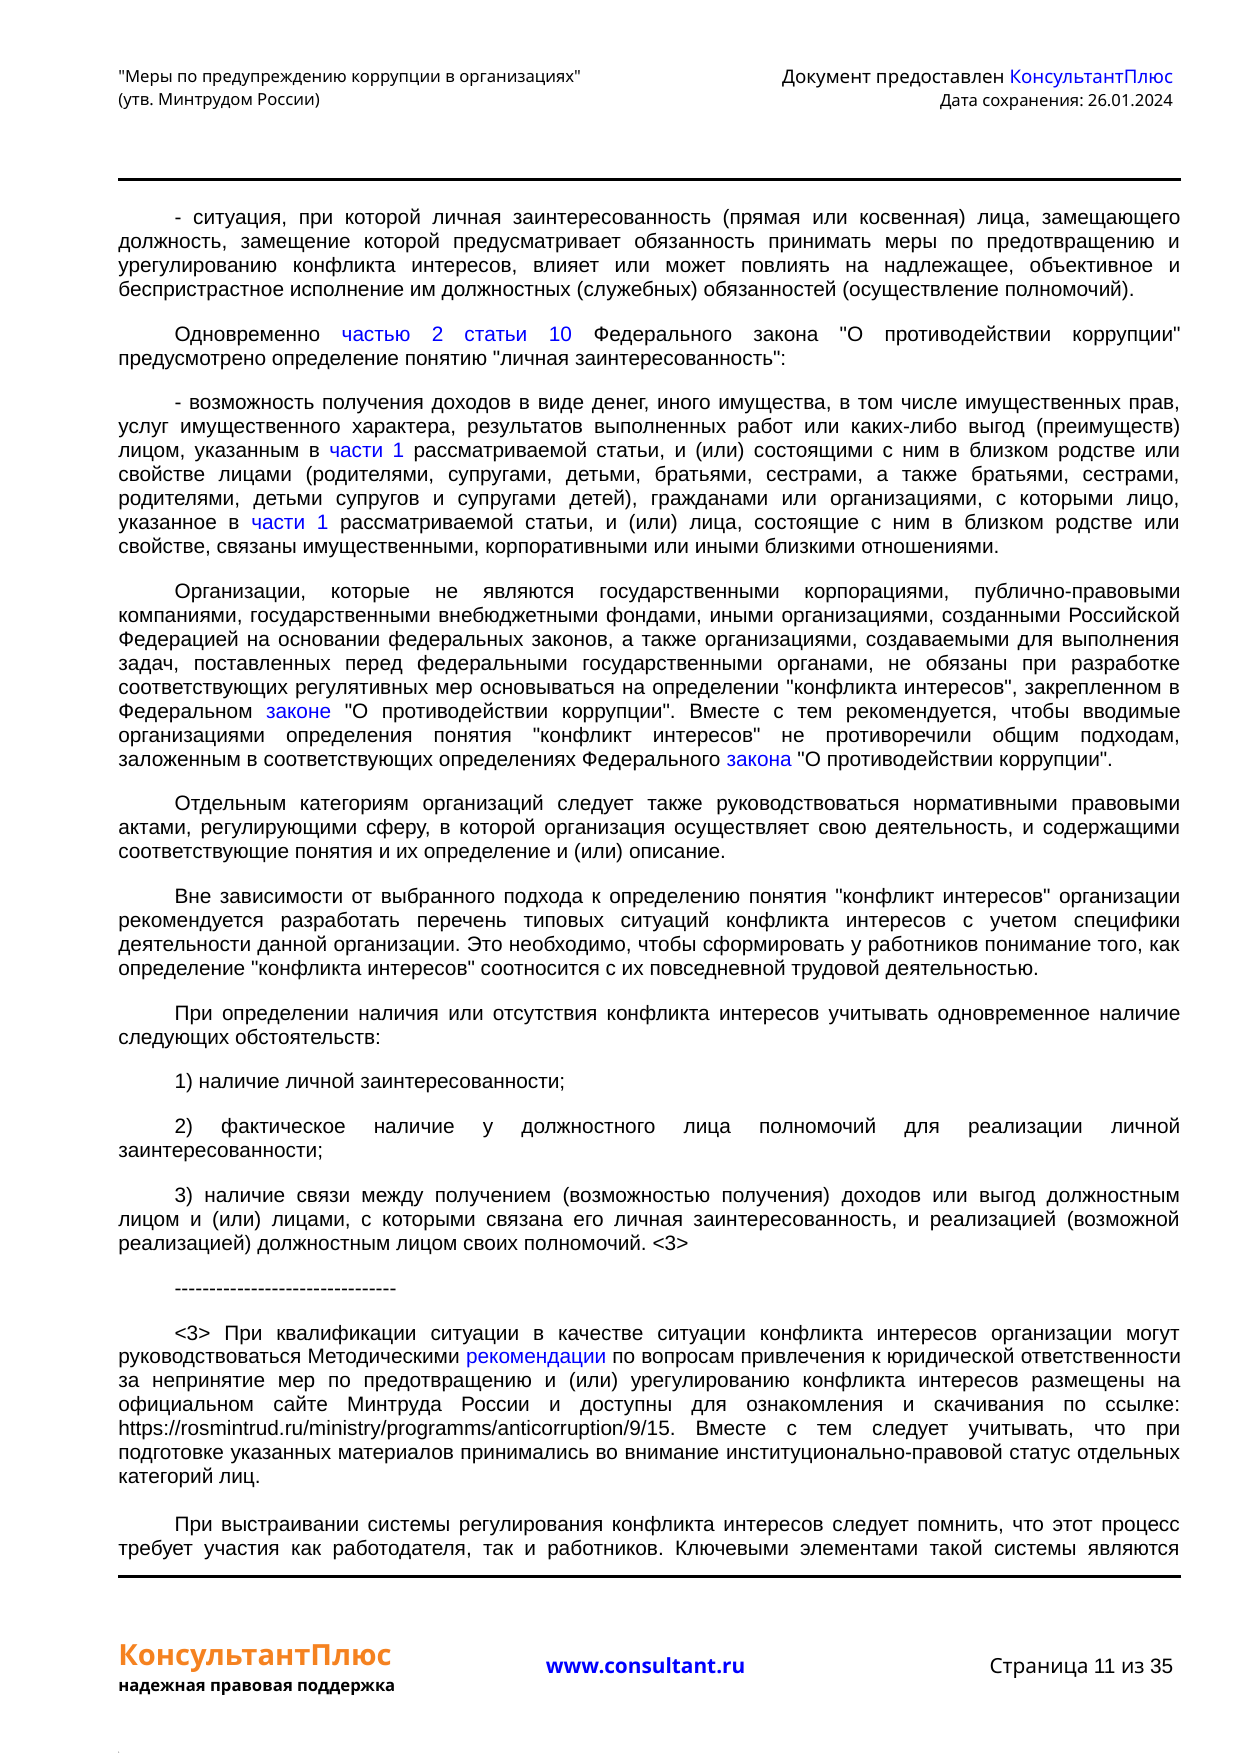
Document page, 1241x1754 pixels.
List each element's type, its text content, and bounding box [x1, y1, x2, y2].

text - возможность получения доходов в виде денег, иного имущества, в том числе имущественных прав, услуг имущественного характера, результатов выполненных работ или каких-либо выгод (преимуществ) лицом, указанным в части 1 рассматриваемой статьи, и (или) состоящими с ним в близком родстве или свойстве лицами (родителями, супругами, детьми, братьями, сестрами, а также братьями, сестрами, родителями, детьми супругов и супругами детей), гражданами или организациями, с которыми лицо, указанное в части 1 рассматриваемой статьи, и (или) лица, состоящие с ним в близком родстве или свойстве, связаны имущественными, корпоративными или иными близкими отношениями. [118, 390, 1181, 558]
text Одновременно частью 2 статьи 10 Федерального закона "О противодействии коррупции" предусмотрено определение понятию "личная заинтересованность": [118, 321, 1181, 369]
text 1) наличие личной заинтересованности; [118, 1069, 1181, 1093]
text -------------------------------- [118, 1276, 1181, 1299]
text <3> При квалификации ситуации в качестве ситуации конфликта интересов организации могут руководствоваться Методическими рекомендации по вопросам привлечения к юридической ответственности за непринятие мер по предотвращению и (или) урегулированию конфликта интересов размещены на официальном сайте Минтруда России и доступны для ознакомления и скачивания по ссылке: https://rosmintrud.ru/ministry/programms/anticorruption/9/15. Вместе с тем следует учитывать, что при подготовке указанных материалов принимались во внимание институционально-правовой статус отдельных категорий лиц. [118, 1320, 1181, 1488]
text Отдельным категориям организаций следует также руководствоваться нормативными правовыми актами, регулирующими сферу, в которой организация осуществляет свою деятельность, и содержащими соответствующие понятия и их определение и (или) описание. [118, 791, 1181, 863]
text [118, 1512, 1181, 1560]
text Организации, которые не являются государственными корпорациями, публично-правовыми компаниями, государственными внебюджетными фондами, иными организациями, созданными Российской Федерацией на основании федеральных законов, а также организациями, создаваемыми для выполнения задач, поставленных перед федеральными государственными органами, не обязаны при разработке соответствующих регулятивных мер основываться на определении "конфликта интересов", закрепленном в Федеральном законе "О противодействии коррупции". Вместе с тем рекомендуется, чтобы вводимые организациями определения понятия "конфликт интересов" не противоречили общим подходам, заложенным в соответствующих определениях Федерального закона "О противодействии коррупции". [118, 579, 1181, 770]
text При определении наличия или отсутствия конфликта интересов учитывать одновременное наличие следующих обстоятельств: [118, 1001, 1181, 1048]
text 3) наличие связи между получением (возможностью получения) доходов или выгод должностным лицом и (или) лицами, с которыми связана его личная заинтересованность, и реализацией (возможной реализацией) должностным лицом своих полномочий. <3> [118, 1183, 1181, 1255]
text Вне зависимости от выбранного подхода к определению понятия "конфликт интересов" организации рекомендуется разработать перечень типовых ситуаций конфликта интересов с учетом специфики деятельности данной организации. Это необходимо, чтобы сформировать у работников понимание того, как определение "конфликта интересов" соотносится с их повседневной трудовой деятельностью. [118, 884, 1181, 980]
text - ситуация, при которой личная заинтересованность (прямая или косвенная) лица, замещающего должность, замещение которой предусматривает обязанность принимать меры по предотвращению и урегулированию конфликта интересов, влияет или может повлиять на надлежащее, объективное и беспристрастное исполнение им должностных (служебных) обязанностей (осуществление полномочий). [118, 205, 1181, 301]
text 2) фактическое наличие у должностного лица полномочий для реализации личной заинтересованности; [118, 1114, 1181, 1162]
